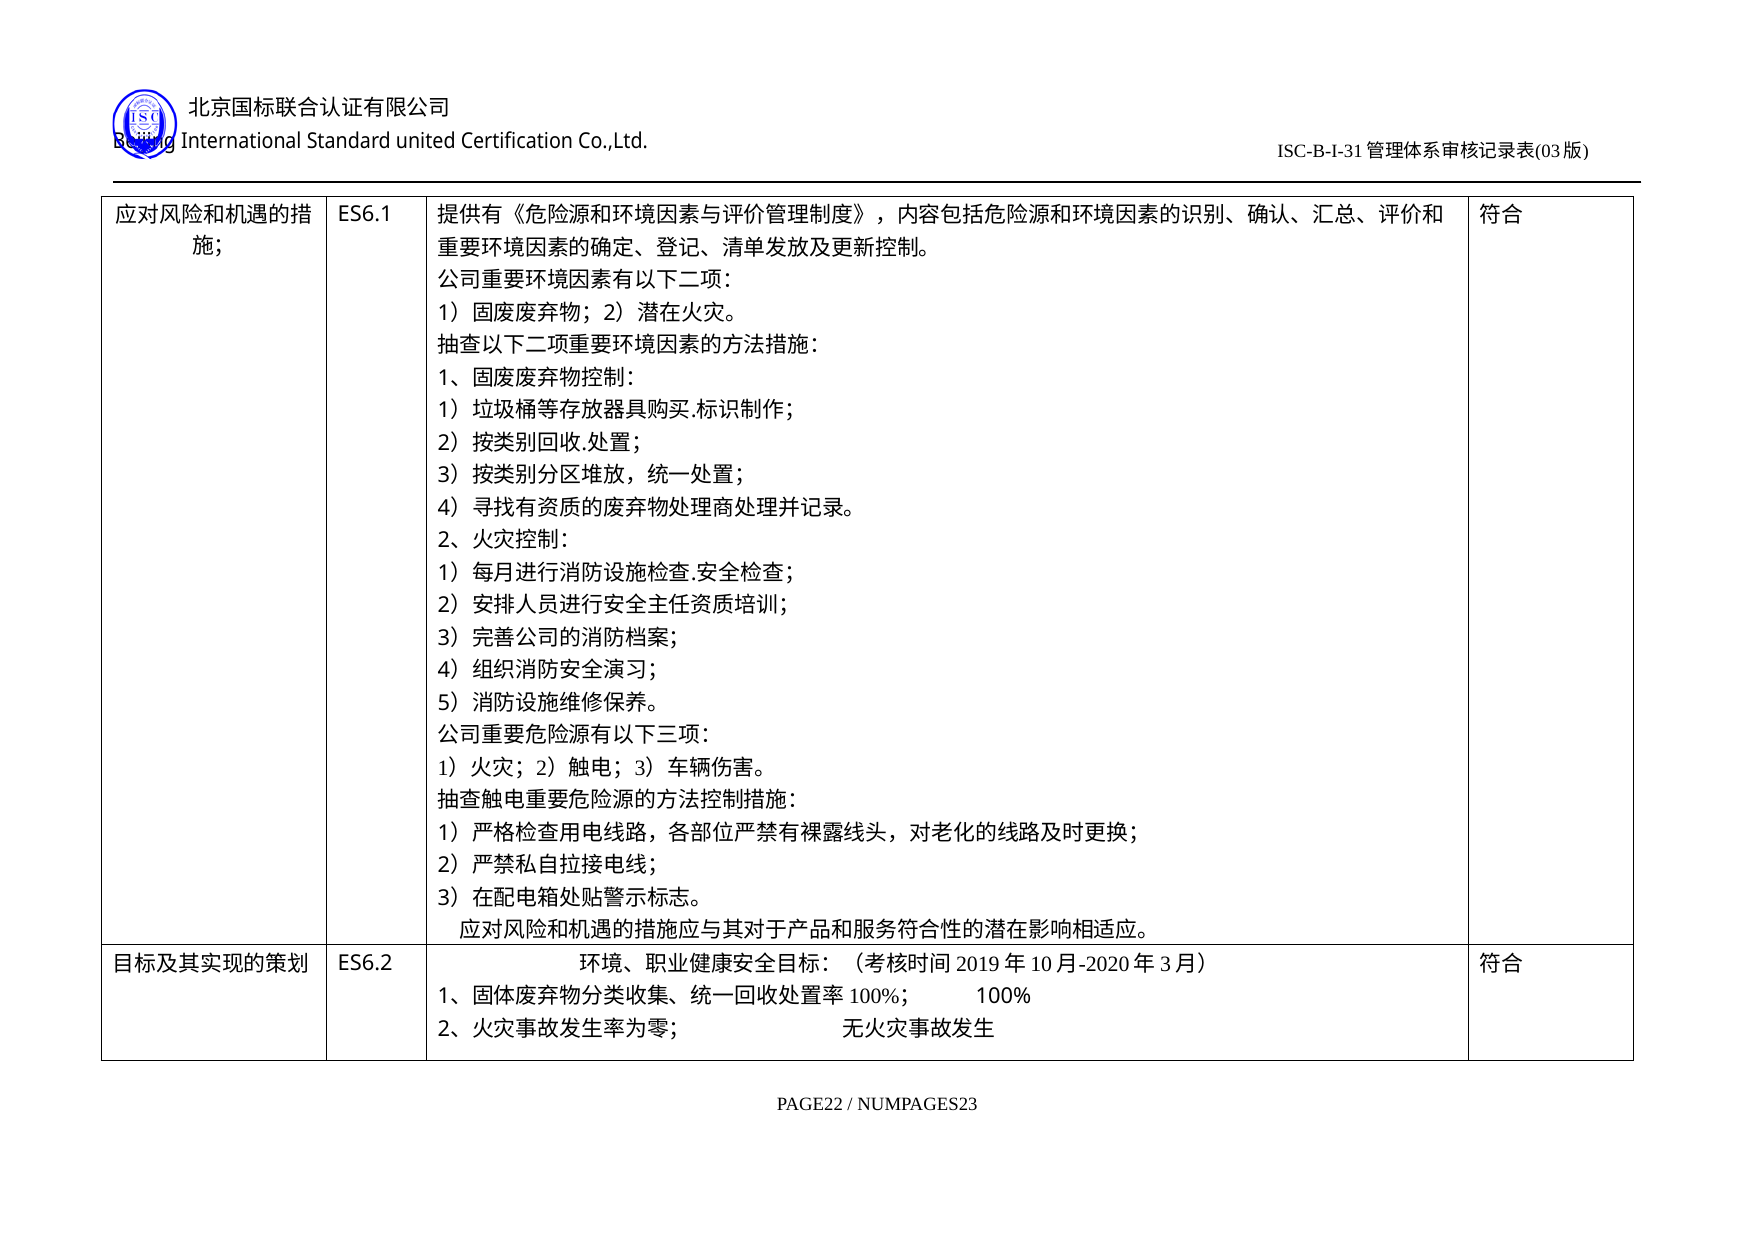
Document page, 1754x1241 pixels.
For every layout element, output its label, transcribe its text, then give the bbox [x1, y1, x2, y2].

table_cell ES6.1 [327, 197, 426, 944]
picture [112, 89, 180, 158]
table_cell 符合 [1469, 945, 1633, 1060]
table_cell 提供有《危险源和环境因素与评价管理制度》，内容包括危险源和环境因素的识别、确认、汇总、评价和重要环境因素的确定、登记、清单发放及更新控制。 公司重要环境因素有以下二项： 1）固废废弃物；2）潜在火灾。 抽查以下二项重要环境因素的方法措施： 固废废弃物控制： 垃圾桶等存放器具购买.标识制作； 2）按类别回收.处置； 3）按类别分区堆放，统一处置； 4）寻找有资质的废弃物处理商处理并记录。 2、火灾控制： 1）每月进行消防设施检查.安全检查； 2）安排人员进行安全主任资质培训； 3）完善公司的消防档案； 4）组织消防安全演习； 5）消防设施维修保养。 公司重要危险源有以下三项： 火灾；2）触电；3）车辆伤害。 抽查触电重要危险源的方法控制措施： 严格检查用电线路，各部位严禁有裸露线头，对老化的线路及时更换； 严禁私自拉接电线； 在配电箱处贴警示标志。 应对风险和机遇的措施应与其对于产品和服务符合性的潜在影响相适应。 [427, 197, 1468, 944]
table_cell ES6.2 [327, 945, 426, 1060]
table_cell 符合 [1469, 197, 1633, 944]
table_cell 目标及其实现的策划 [102, 945, 326, 1060]
table_cell 应对风险和机遇的措施； [102, 197, 326, 944]
